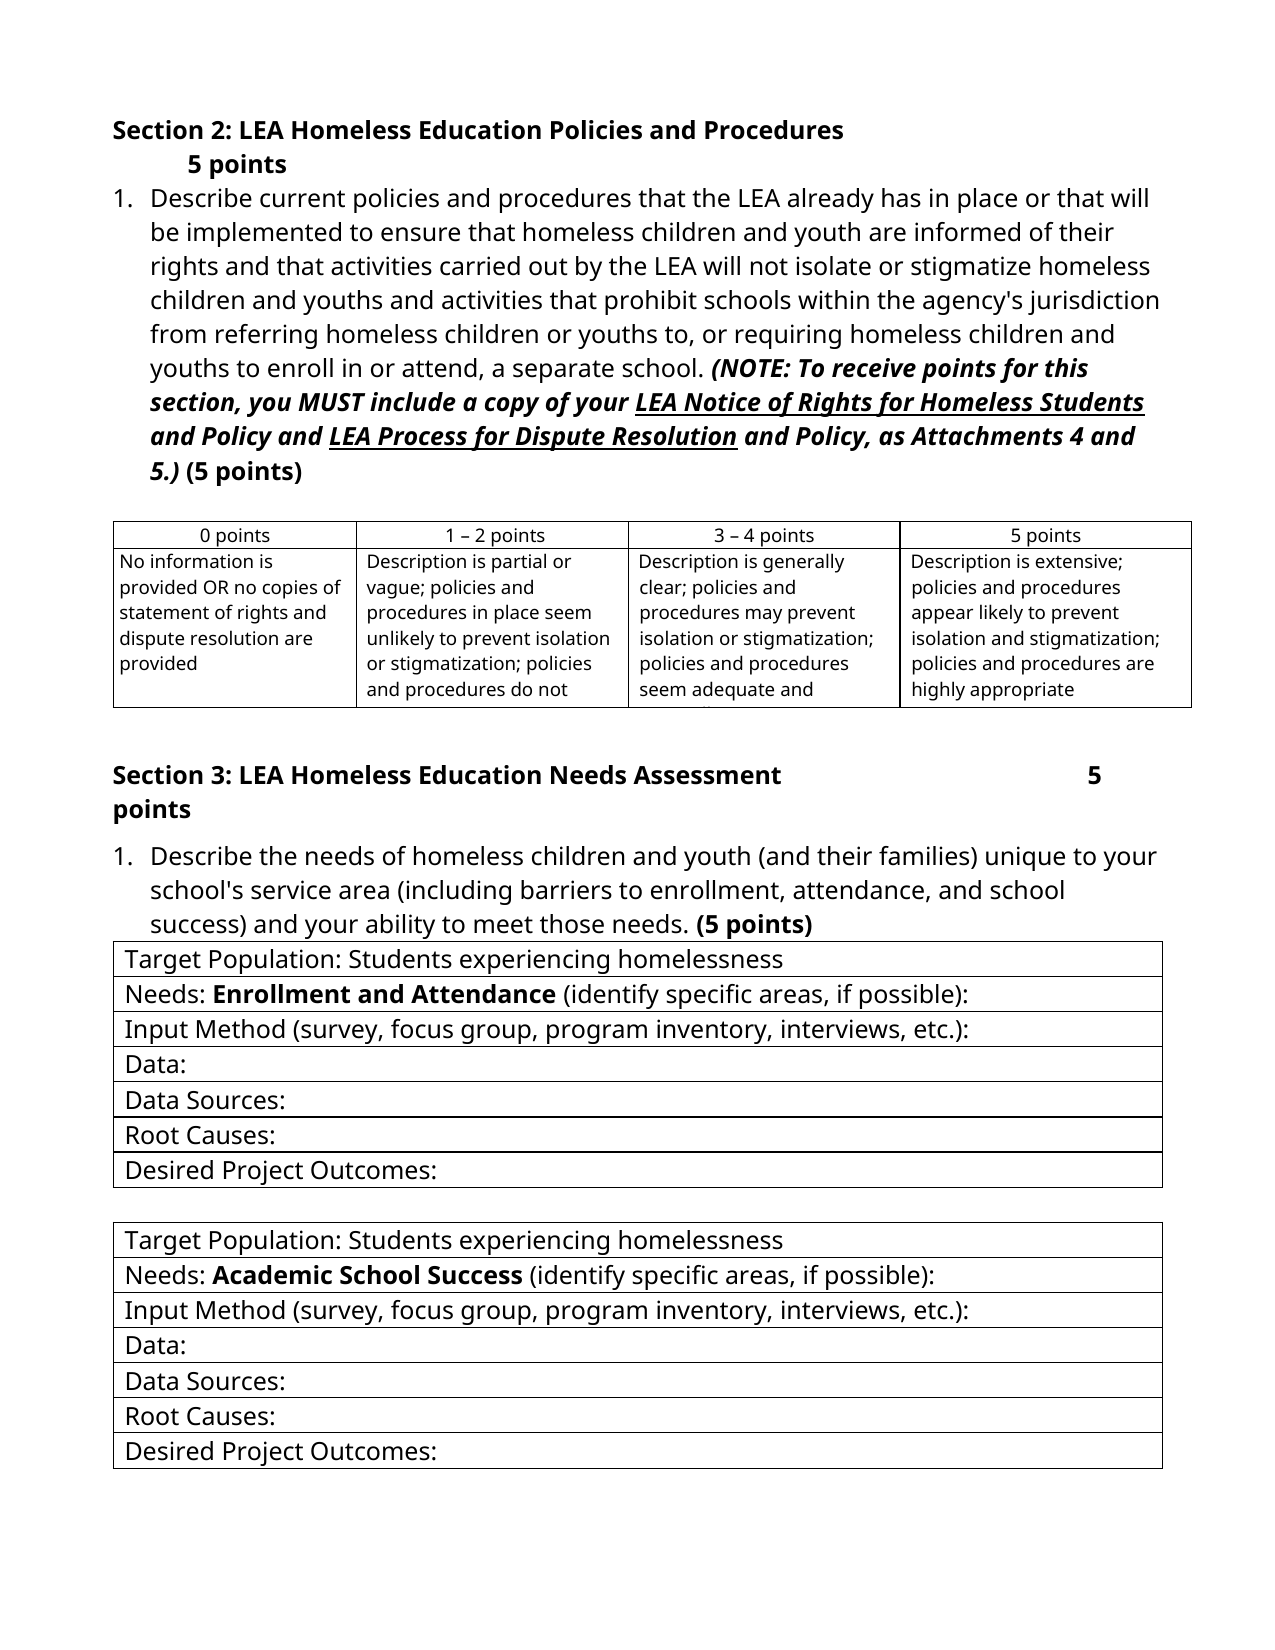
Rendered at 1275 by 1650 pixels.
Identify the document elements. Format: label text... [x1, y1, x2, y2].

table_cell Root Causes: [114, 1398, 1162, 1432]
table_cell Root Causes: [114, 1118, 1162, 1151]
table_cell No information is provided OR no copies of statement of rights and dispute resolution are provided [114, 549, 356, 707]
table_cell Needs: Academic School Success (identify specific areas, if possible): [114, 1258, 1162, 1292]
table_header Target Population: Students experiencing homelessness [114, 942, 1162, 976]
text Section 2: LEA Homeless Education Policies and Procedures 5 points [112, 112, 1162, 181]
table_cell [114, 1293, 1162, 1327]
table_header 5 points [901, 522, 1191, 547]
table_cell Needs: Enrollment and Attendance (identify specific areas, if possible): [114, 977, 1162, 1011]
table_cell Data: [114, 1047, 1162, 1081]
subtitle Section 3: LEA Homeless Education Needs Assessment 5 points [112, 758, 1162, 826]
list Describe the needs of homeless children and youth (and their families) unique to your school's service area (including barriers to enrollment, attendance, and school success) and your ability to meet those needs. (5 points) [112, 839, 1162, 941]
table_cell Input Method (survey, focus group, program inventory, interviews, etc.): [114, 1012, 1162, 1046]
table_cell Description is generally clear; policies and procedures may prevent isolation or stigmatization; policies and procedures seem adequate and generally appropriate [629, 549, 899, 707]
table_header 1 – 2 points [357, 522, 628, 547]
table_cell Data Sources: [114, 1363, 1162, 1397]
table_cell Data Sources: [114, 1082, 1162, 1116]
table_cell Data: [114, 1328, 1162, 1362]
table_cell Desired Project Outcomes: [114, 1433, 1162, 1467]
table_header Target Population: Students experiencing homelessness [114, 1223, 1162, 1257]
table_cell Description is partial or vague; policies and procedures in place seem unlikely to prevent isolation or stigmatization; policies and procedures do not seem appropriate [357, 549, 628, 707]
table_cell Description is extensive; policies and procedures appear likely to prevent isolation and stigmatization; policies and procedures are highly appropriate [901, 549, 1191, 707]
table_header 0 points [114, 522, 356, 547]
list Describe current policies and procedures that the LEA already has in place or that will be implemented to ensure that homeless children and youth are informed of their rights and that activities carried out by the LEA will not isolate or stigmatize homeless children and youths and activities that prohibit schools within the agency's jurisdiction from referring homeless children or youths to, or requiring homeless children and youths to enroll in or attend, a separate school. (NOTE: To receive points for this section, you MUST include a copy of your LEA Notice of Rights for Homeless Students and Policy and LEA Process for Dispute Resolution and Policy, as Attachments 4 and 5.) (5 points) [112, 181, 1162, 487]
table_cell Desired Project Outcomes: [114, 1153, 1162, 1187]
table_header 3 – 4 points [629, 522, 899, 547]
